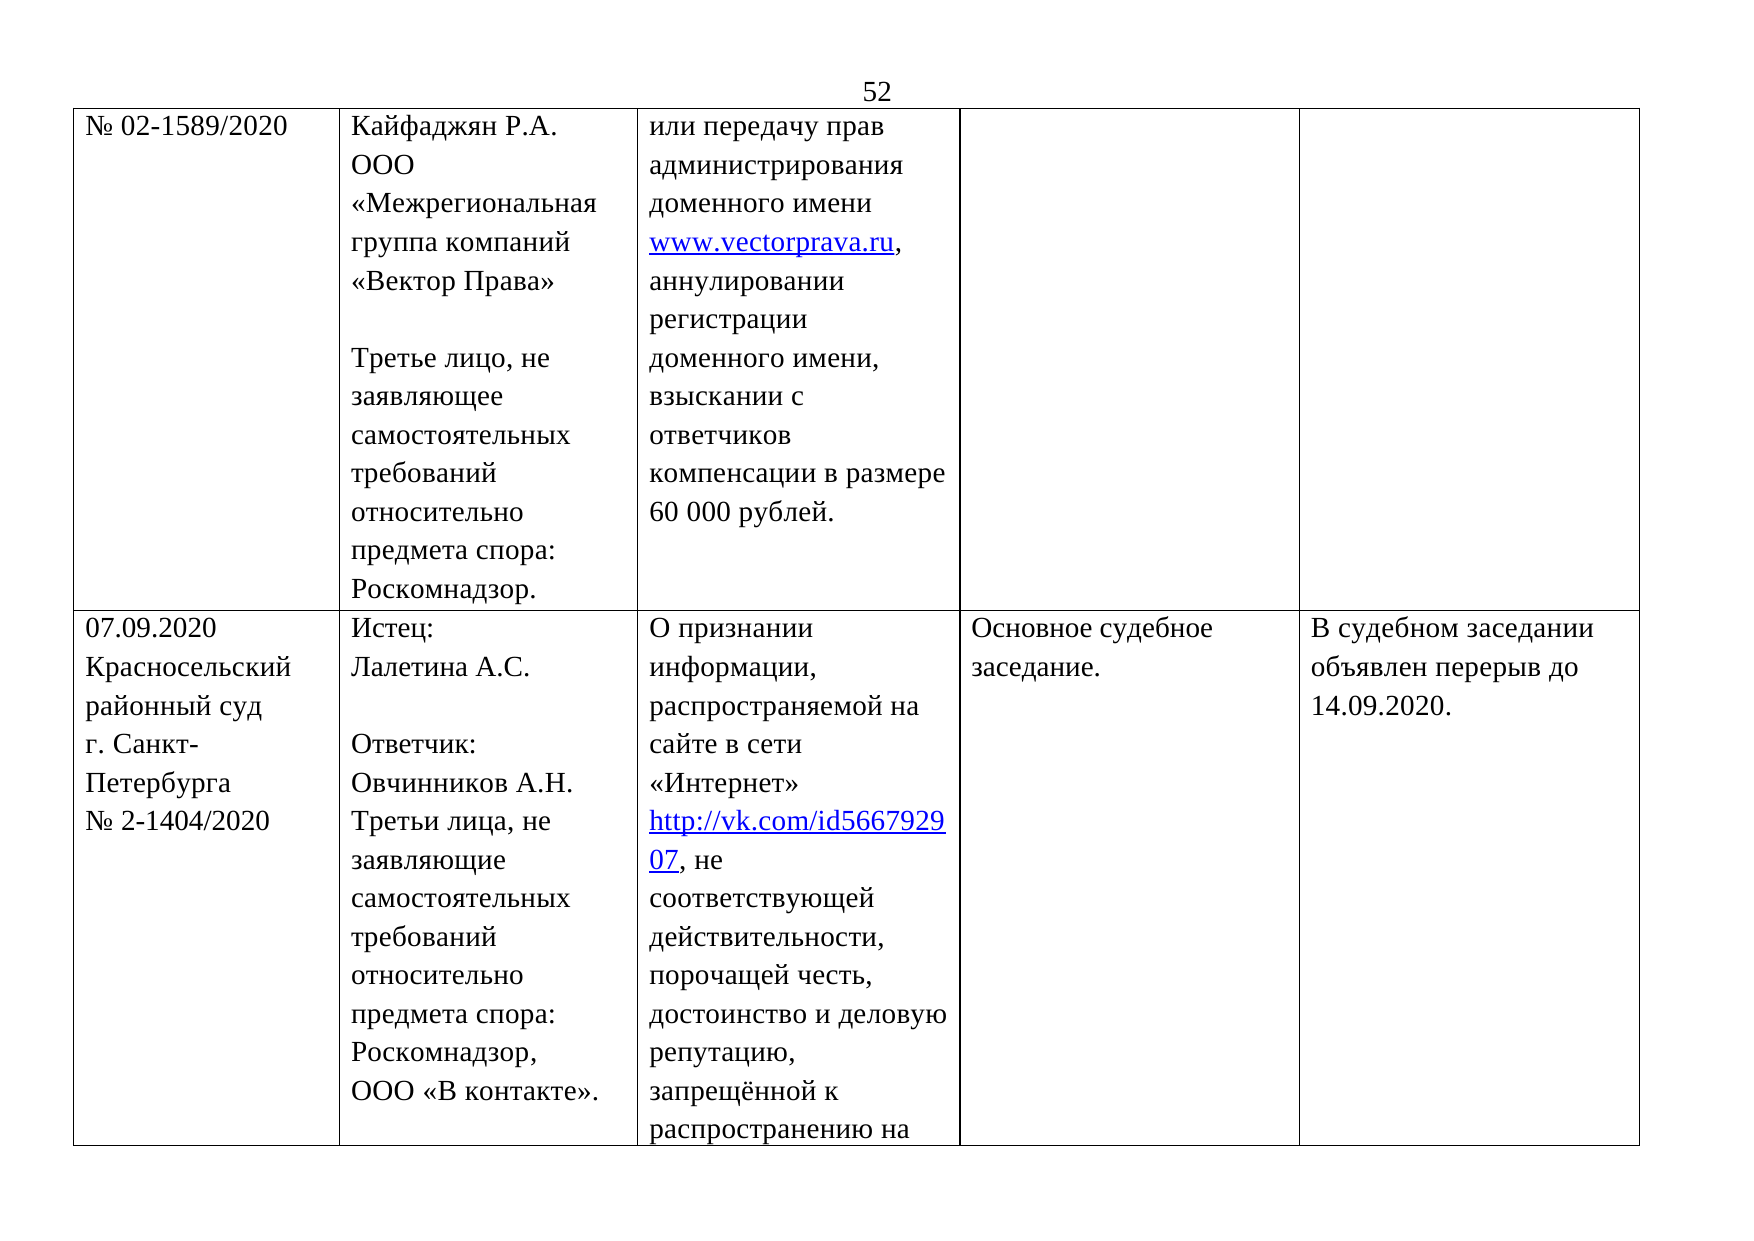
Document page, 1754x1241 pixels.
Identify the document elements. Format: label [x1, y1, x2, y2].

table_cell [340, 611, 637, 1145]
table_cell [638, 109, 959, 609]
table_cell [74, 611, 339, 1145]
table_cell [961, 611, 1299, 1145]
table_cell [638, 611, 959, 1145]
table_cell [74, 109, 339, 609]
table_cell [961, 109, 1299, 609]
table_cell [1300, 109, 1639, 609]
table_cell [1300, 611, 1639, 1145]
table_cell [340, 109, 637, 609]
